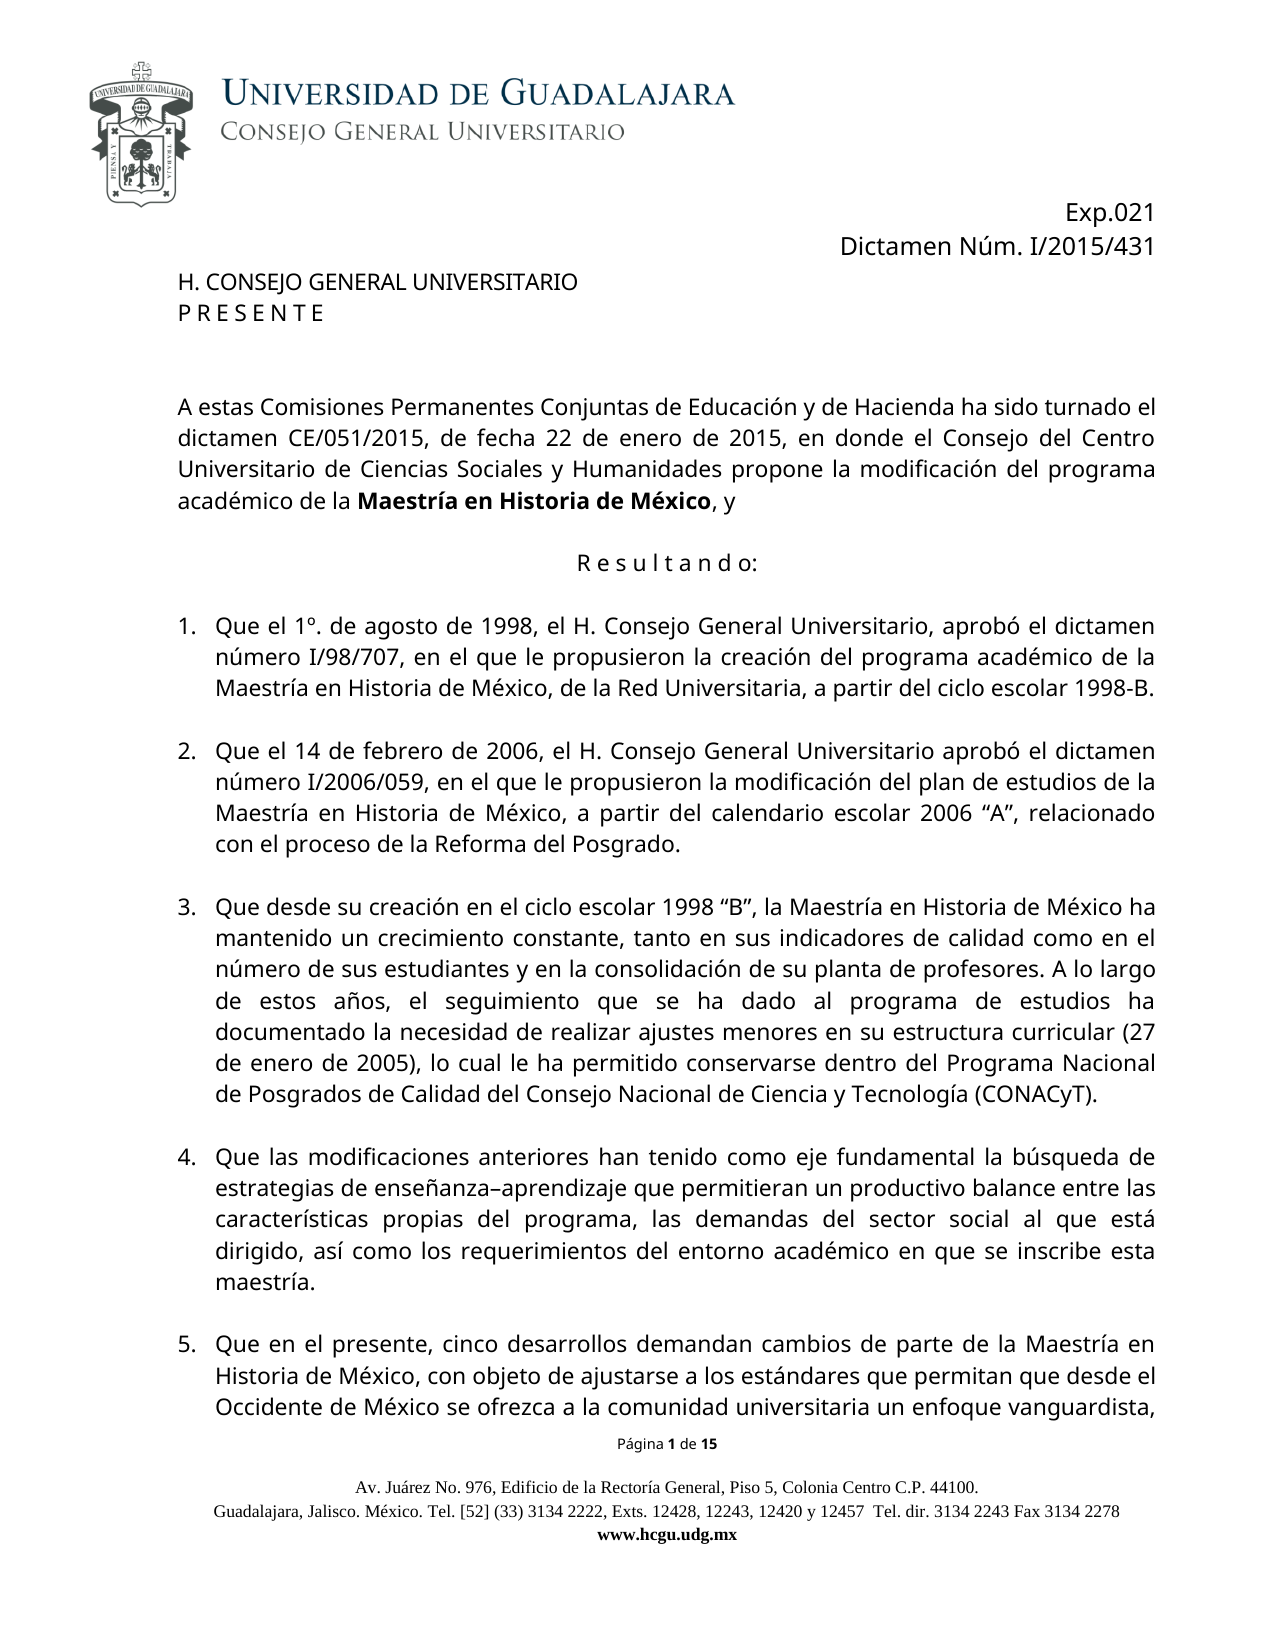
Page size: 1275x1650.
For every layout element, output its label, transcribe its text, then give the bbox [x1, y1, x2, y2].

list Que el 1º. de agosto de 1998, el H. Consejo General Universitario, aprobó el dictamen número I/98/707, en el que le propusieron la creación del programa académico de la Maestría en Historia de México, de la Red Universitaria, a partir del ciclo escolar 1998-B. [177, 609, 1157, 703]
text H. CONSEJO GENERAL UNIVERSITARIO [177, 266, 1157, 297]
list Que las modificaciones anteriores han tenido como eje fundamental la búsqueda de estrategias de enseñanza–aprendizaje que permitieran un productivo balance entre las características propias del programa, las demandas del sector social al que está dirigido, así como los requerimientos del entorno académico en que se inscribe esta maestría. [177, 1141, 1157, 1297]
list Que el 14 de febrero de 2006, el H. Consejo General Universitario aprobó el dictamen número I/2006/059, en el que le propusieron la modificación del plan de estudios de la Maestría en Historia de México, a partir del calendario escolar 2006 “A”, relacionado con el proceso de la Reforma del Posgrado. [177, 734, 1157, 859]
text P R E S E N T E [177, 297, 1157, 328]
picture [1, 1, 1274, 268]
list Que desde su creación en el ciclo escolar 1998 “B”, la Maestría en Historia de México ha mantenido un crecimiento constante, tanto en sus indicadores de calidad como en el número de sus estudiantes y en la consolidación de su planta de profesores. A lo largo de estos años, el seguimiento que se ha dado al programa de estudios ha documentado la necesidad de realizar ajustes menores en su estructura curricular (27 de enero de 2005), lo cual le ha permitido conservarse dentro del Programa Nacional de Posgrados de Calidad del Consejo Nacional de Ciencia y Tecnología (CONACyT). [177, 891, 1157, 1109]
subtitle R e s u l t a n d o: [177, 547, 1157, 578]
subtitle A estas Comisiones Permanentes Conjuntas de Educación y de Hacienda ha sido turnado el dictamen CE/051/2015, de fecha 22 de enero de 2015, en donde el Consejo del Centro Universitario de Ciencias Sociales y Humanidades propone la modificación del programa académico de la Maestría en Historia de México, y [177, 391, 1157, 516]
